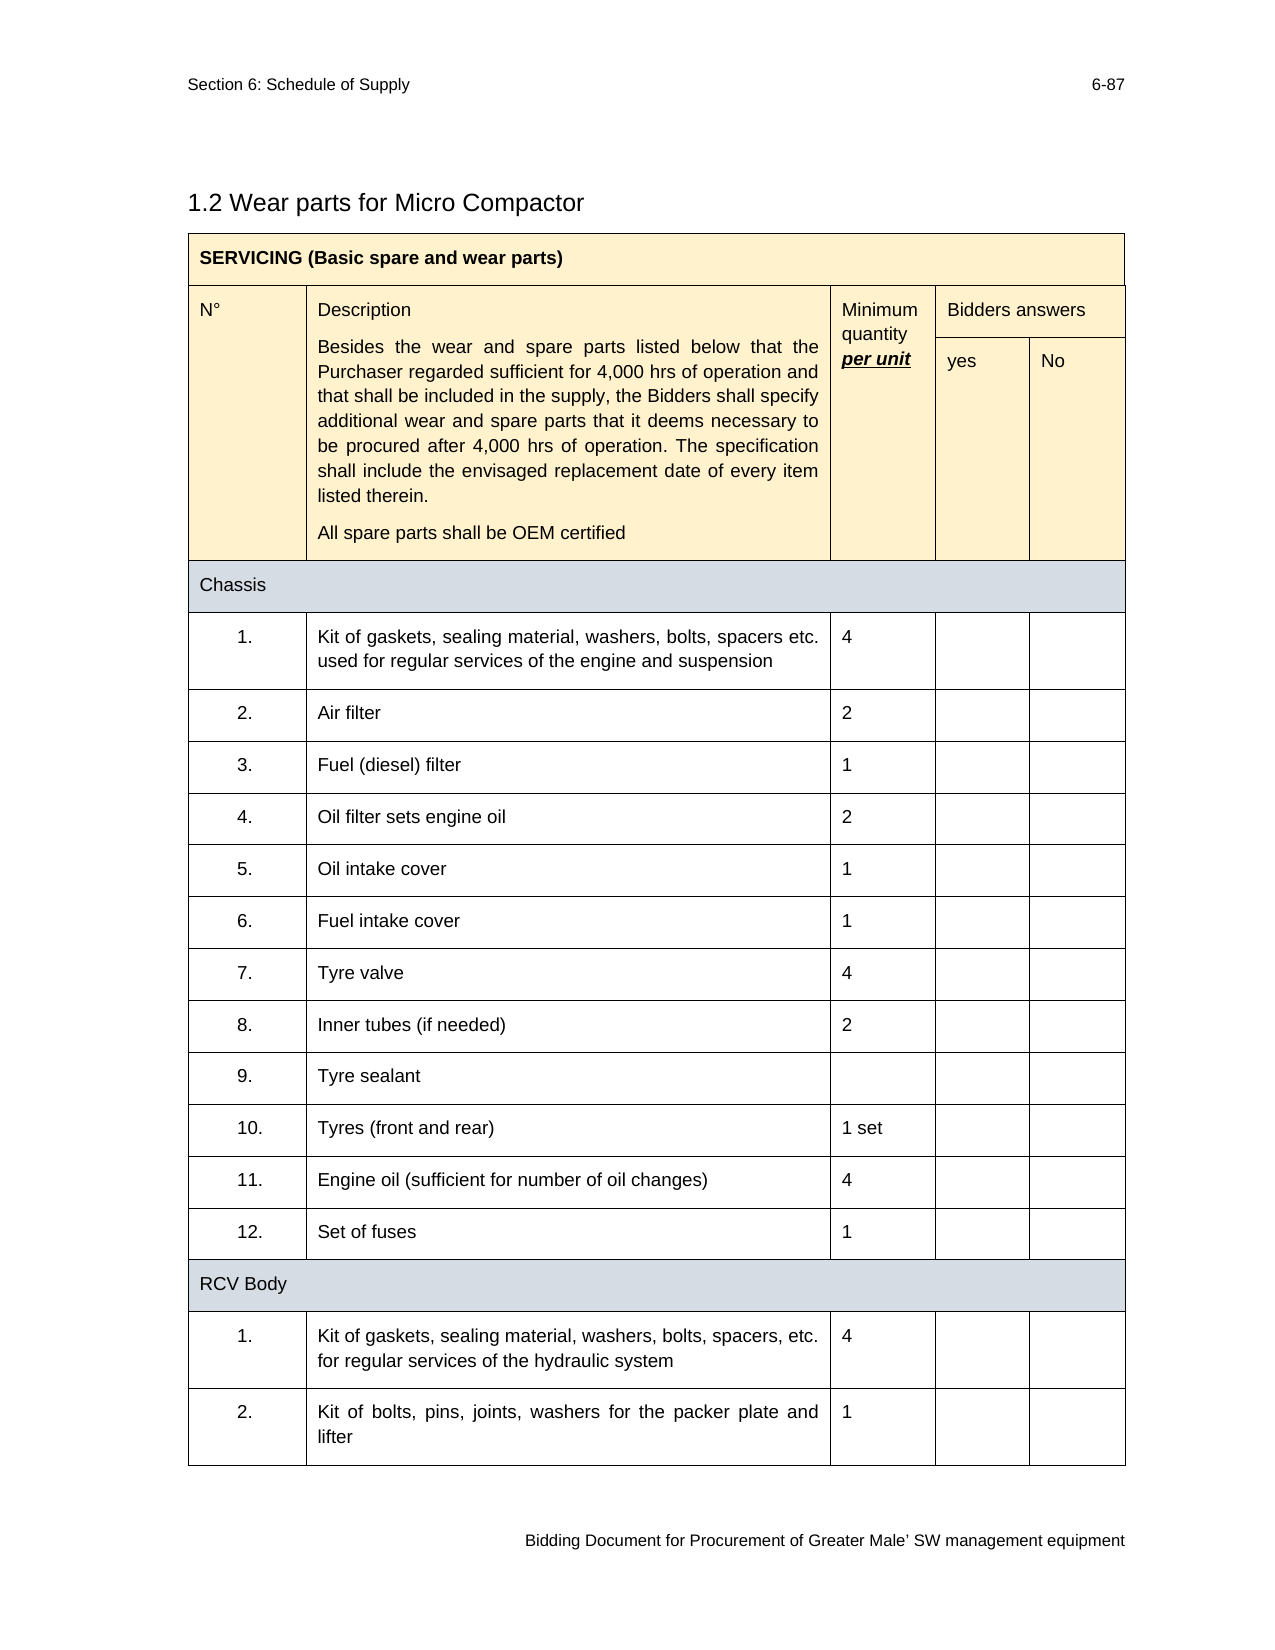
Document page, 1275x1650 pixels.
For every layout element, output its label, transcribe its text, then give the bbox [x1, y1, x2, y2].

table_cell Kit of gaskets, sealing material, washers, bolts, spacers etc. used for regular services of the engine and suspension [307, 613, 830, 689]
table_cell 4 [831, 1157, 935, 1207]
table_cell [189, 897, 306, 948]
table_cell [936, 1389, 1029, 1464]
table_cell [936, 794, 1029, 844]
table_cell 1 [831, 1209, 935, 1259]
table_cell Inner tubes (if needed) [307, 1001, 830, 1052]
table_cell Fuel (diesel) filter [307, 742, 830, 792]
table_cell [936, 897, 1029, 948]
table_cell 2 [831, 794, 935, 844]
table_cell [1030, 1389, 1125, 1464]
table_cell [936, 742, 1029, 792]
table_cell Air filter [307, 690, 830, 741]
table_header SERVICING (Basic spare and wear parts) [189, 234, 1124, 285]
table_cell [1030, 613, 1125, 689]
table_cell [936, 1001, 1029, 1052]
table_cell [189, 1001, 306, 1052]
table_cell [1030, 1209, 1125, 1259]
table_cell [831, 1053, 935, 1104]
table_cell 1 [831, 845, 935, 896]
table_cell 4 [831, 949, 935, 1000]
table_cell Description Besides the wear and spare parts listed below that the Purchaser regarded sufficient for 4,000 hrs of operation and that shall be included in the supply, the Bidders shall specify additional wear and spare parts that it deems necessary to be procured after 4,000 hrs of operation. The specification shall include the envisaged replacement date of every item listed therein. All spare parts shall be OEM certified [307, 286, 830, 560]
table_cell 2 [831, 690, 935, 741]
table_cell [936, 845, 1029, 896]
table_cell Oil intake cover [307, 845, 830, 896]
table_cell [1030, 1312, 1125, 1388]
table_cell [1030, 897, 1125, 948]
table_cell [1030, 742, 1125, 792]
table_cell [189, 1209, 306, 1259]
table_cell [189, 742, 306, 792]
table_cell [189, 949, 306, 1000]
table_cell [1030, 1105, 1125, 1156]
table_cell Chassis [189, 561, 1125, 612]
table_cell 2 [831, 1001, 935, 1052]
table_cell N° [189, 286, 306, 560]
table_cell Tyre sealant [307, 1053, 830, 1104]
table_cell Tyre valve [307, 949, 830, 1000]
table_cell [936, 613, 1029, 689]
table_cell [1030, 1001, 1125, 1052]
table_cell [189, 1053, 306, 1104]
table_cell [1030, 845, 1125, 896]
table_cell Oil filter sets engine oil [307, 794, 830, 844]
table_cell yes [936, 338, 1029, 560]
table_cell 1 set [831, 1105, 935, 1156]
table_cell 1 [831, 1389, 935, 1464]
table_cell Set of fuses [307, 1209, 830, 1259]
table_cell [936, 1105, 1029, 1156]
table_cell 4 [831, 1312, 935, 1388]
table_cell [189, 1157, 306, 1207]
table_cell Fuel intake cover [307, 897, 830, 948]
table_cell 4 [831, 613, 935, 689]
table_cell No [1030, 338, 1125, 560]
table_cell [1030, 1053, 1125, 1104]
table_cell Tyres (front and rear) [307, 1105, 830, 1156]
table_cell [936, 1157, 1029, 1207]
table_cell [936, 1053, 1029, 1104]
table_cell Kit of bolts, pins, joints, washers for the packer plate and lifter [307, 1389, 830, 1464]
table_cell [1030, 794, 1125, 844]
table_cell [189, 845, 306, 896]
table_cell RCV Body [189, 1260, 1125, 1311]
table_cell [189, 794, 306, 844]
table_cell [936, 690, 1029, 741]
table_cell [189, 1312, 306, 1388]
table_cell 1 [831, 897, 935, 948]
table_cell [1030, 949, 1125, 1000]
table_cell [1030, 1157, 1125, 1207]
table_cell [1030, 690, 1125, 741]
table_cell Bidders answers [936, 286, 1125, 337]
table_cell [189, 1389, 306, 1464]
table_cell Minimum quantity per unit [831, 286, 935, 560]
table_cell [189, 690, 306, 741]
table_cell [936, 949, 1029, 1000]
text 1.2 Wear parts for Micro Compactor [187, 187, 1125, 216]
table_cell [936, 1209, 1029, 1259]
table_cell Kit of gaskets, sealing material, washers, bolts, spacers, etc. for regular services of the hydraulic system [307, 1312, 830, 1388]
table_cell Engine oil (sufficient for number of oil changes) [307, 1157, 830, 1207]
table_cell [189, 1105, 306, 1156]
table_cell [189, 613, 306, 689]
table_cell 1 [831, 742, 935, 792]
table_cell [936, 1312, 1029, 1388]
